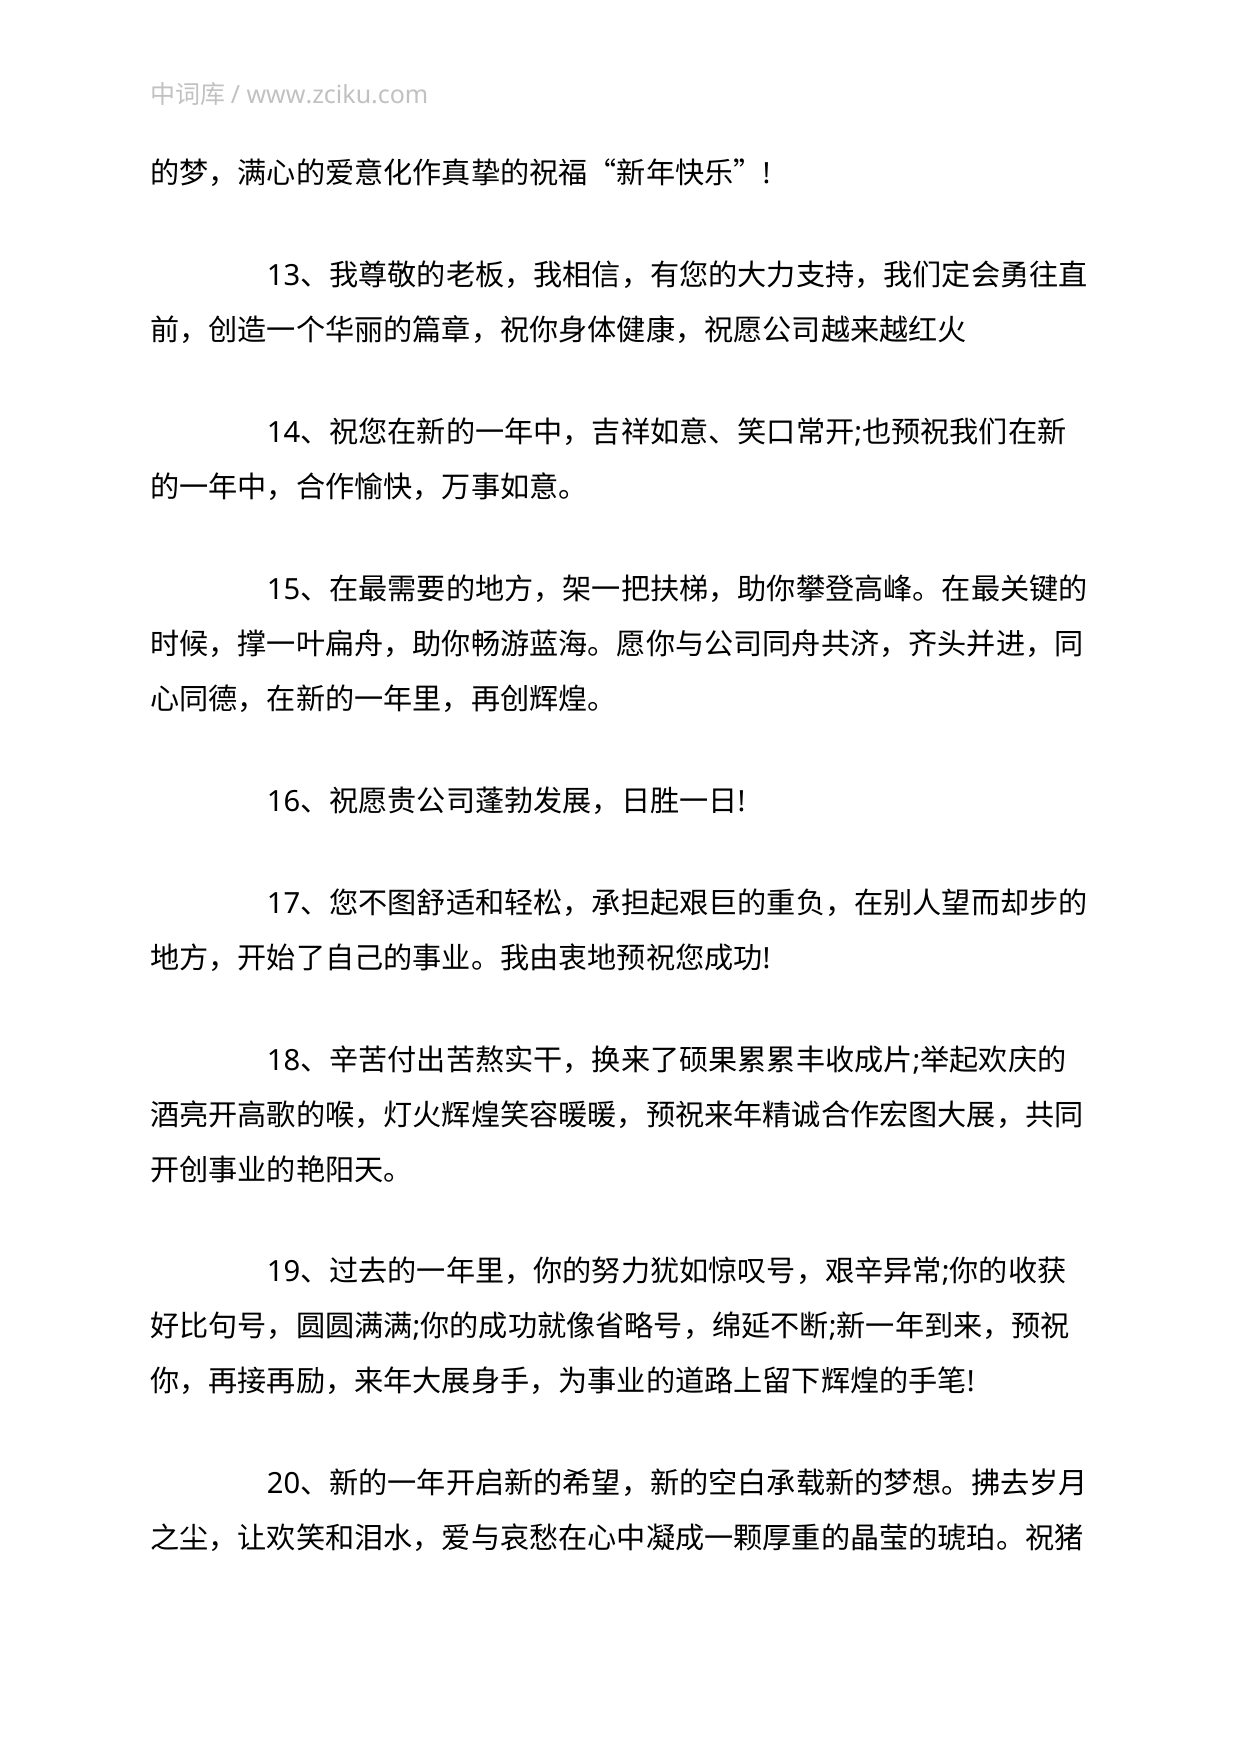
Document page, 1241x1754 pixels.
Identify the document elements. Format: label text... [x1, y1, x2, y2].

text 16、祝愿贵公司蓬勃发展，日胜一日! [150, 777, 1090, 819]
text 13、我尊敬的老板，我相信，有您的大力支持，我们定会勇往直前，创造一个华丽的篇章，祝你身体健康，祝愿公司越来越红火 [150, 252, 1090, 349]
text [150, 150, 1090, 192]
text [150, 1460, 1090, 1557]
text 14、祝您在新的一年中，吉祥如意、笑口常开;也预祝我们在新的一年中，合作愉快，万事如意。 [150, 409, 1090, 506]
text 18、辛苦付出苦熬实干，换来了硕果累累丰收成片;举起欢庆的酒亮开高歌的喉，灯火辉煌笑容暖暖，预祝来年精诚合作宏图大展，共同开创事业的艳阳天。 [150, 1036, 1090, 1188]
text 17、您不图舒适和轻松，承担起艰巨的重负，在别人望而却步的地方，开始了自己的事业。我由衷地预祝您成功! [150, 879, 1090, 977]
text 19、过去的一年里，你的努力犹如惊叹号，艰辛异常;你的收获好比句号，圆圆满满;你的成功就像省略号，绵延不断;新一年到来，预祝你，再接再励，来年大展身手，为事业的道路上留下辉煌的手笔! [150, 1248, 1090, 1400]
text 15、在最需要的地方，架一把扶梯，助你攀登高峰。在最关键的时候，撑一叶扁舟，助你畅游蓝海。愿你与公司同舟共济，齐头并进，同心同德，在新的一年里，再创辉煌。 [150, 566, 1090, 718]
